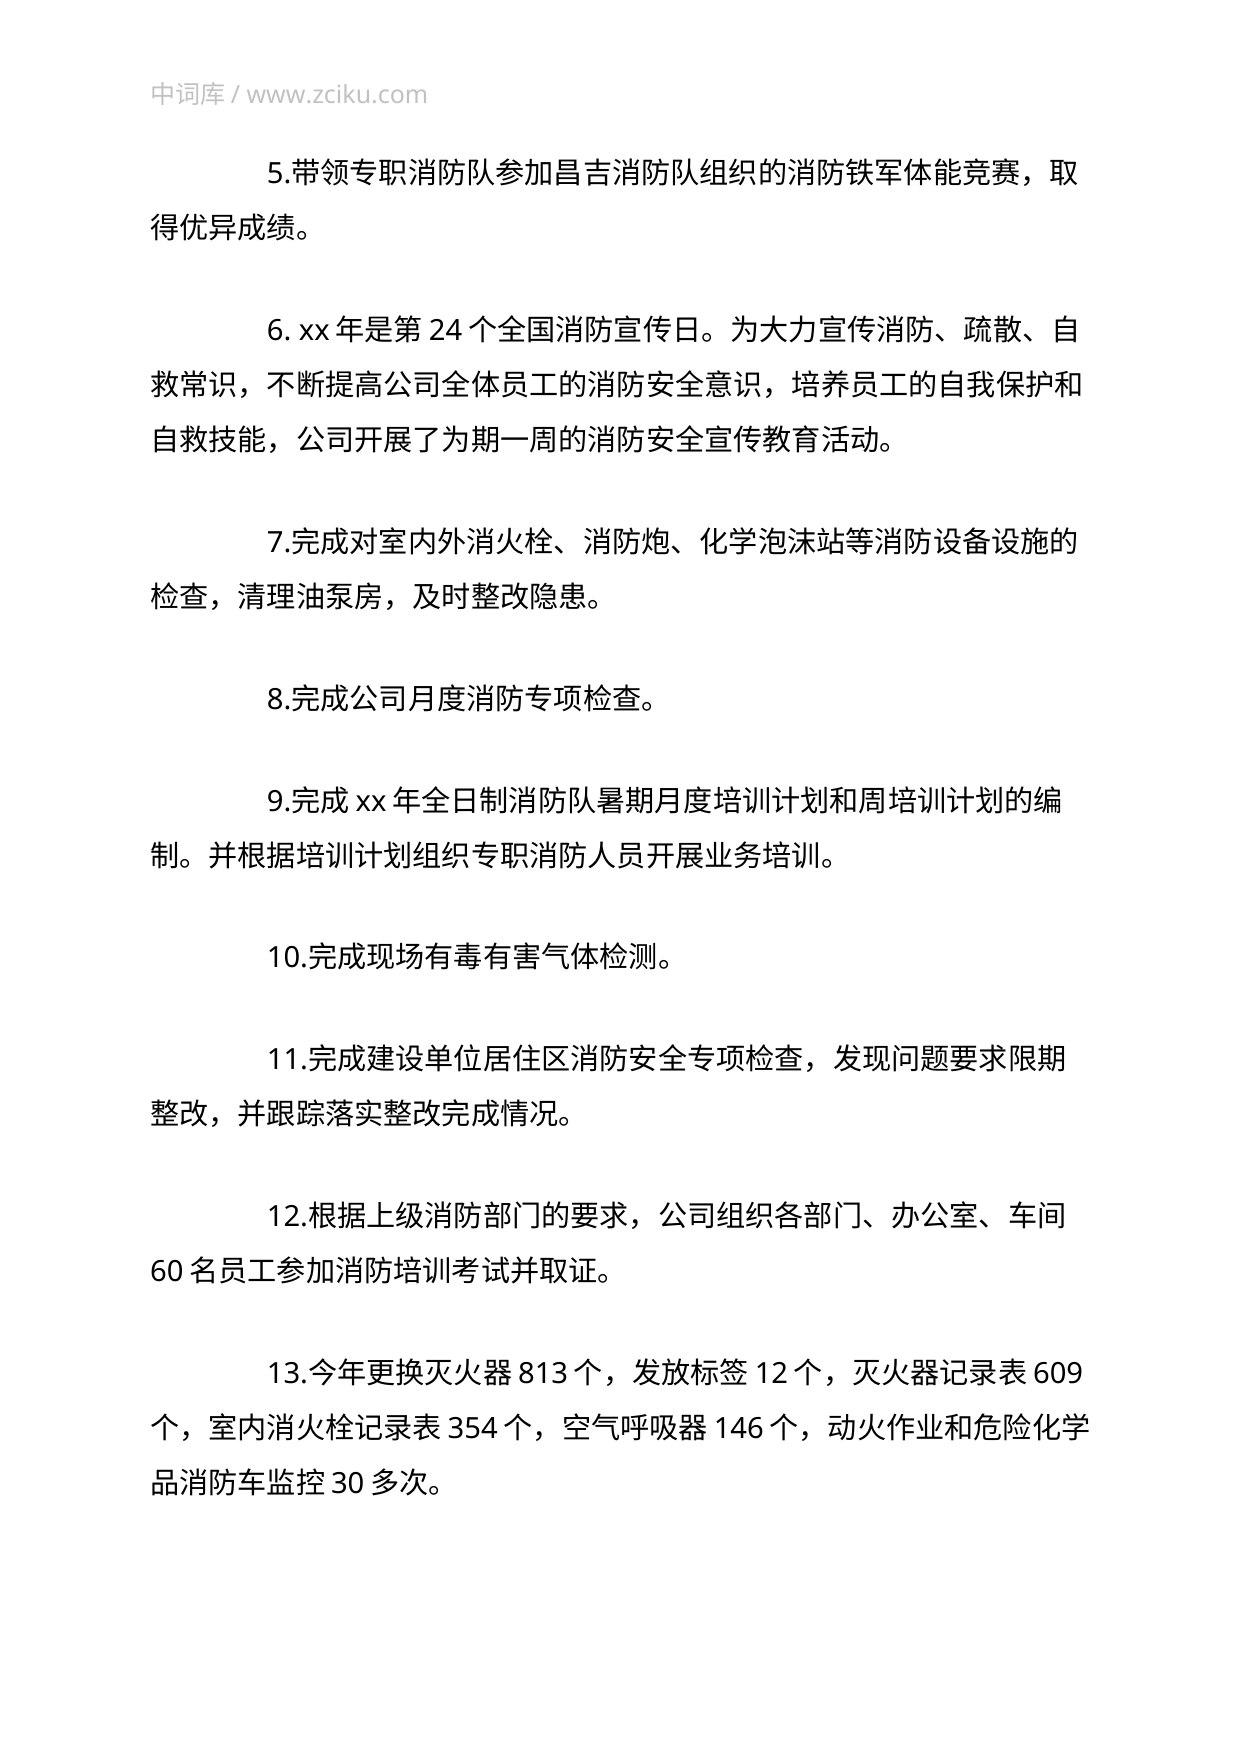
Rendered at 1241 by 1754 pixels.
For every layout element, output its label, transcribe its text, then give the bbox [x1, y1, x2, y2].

text 7.完成对室内外消火栓、消防炮、化学泡沫站等消防设备设施的检查，清理油泵房，及时整改隐患。 [150, 518, 1090, 616]
text 5.带领专职消防队参加昌吉消防队组织的消防铁军体能竞赛，取得优异成绩。 [150, 150, 1090, 247]
text 8.完成公司月度消防专项检查。 [150, 675, 1090, 718]
text 9.完成xx年全日制消防队暑期月度培训计划和周培训计划的编制。并根据培训计划组织专职消防人员开展业务培训。 [150, 777, 1090, 874]
text 6. xx年是第24个全国消防宣传日。为大力宣传消防、疏散、自救常识，不断提高公司全体员工的消防安全意识，培养员工的自我保护和自救技能，公司开展了为期一周的消防安全宣传教育活动。 [150, 307, 1090, 459]
text 11.完成建设单位居住区消防安全专项检查，发现问题要求限期整改，并跟踪落实整改完成情况。 [150, 1036, 1090, 1133]
text 12.根据上级消防部门的要求，公司组织各部门、办公室、车间60名员工参加消防培训考试并取证。 [150, 1193, 1090, 1290]
text 10.完成现场有毒有害气体检测。 [150, 934, 1090, 976]
text 13.今年更换灭火器813个，发放标签12个，灭火器记录表609个，室内消火栓记录表354个，空气呼吸器146个，动火作业和危险化学品消防车监控30多次。 [150, 1350, 1090, 1502]
